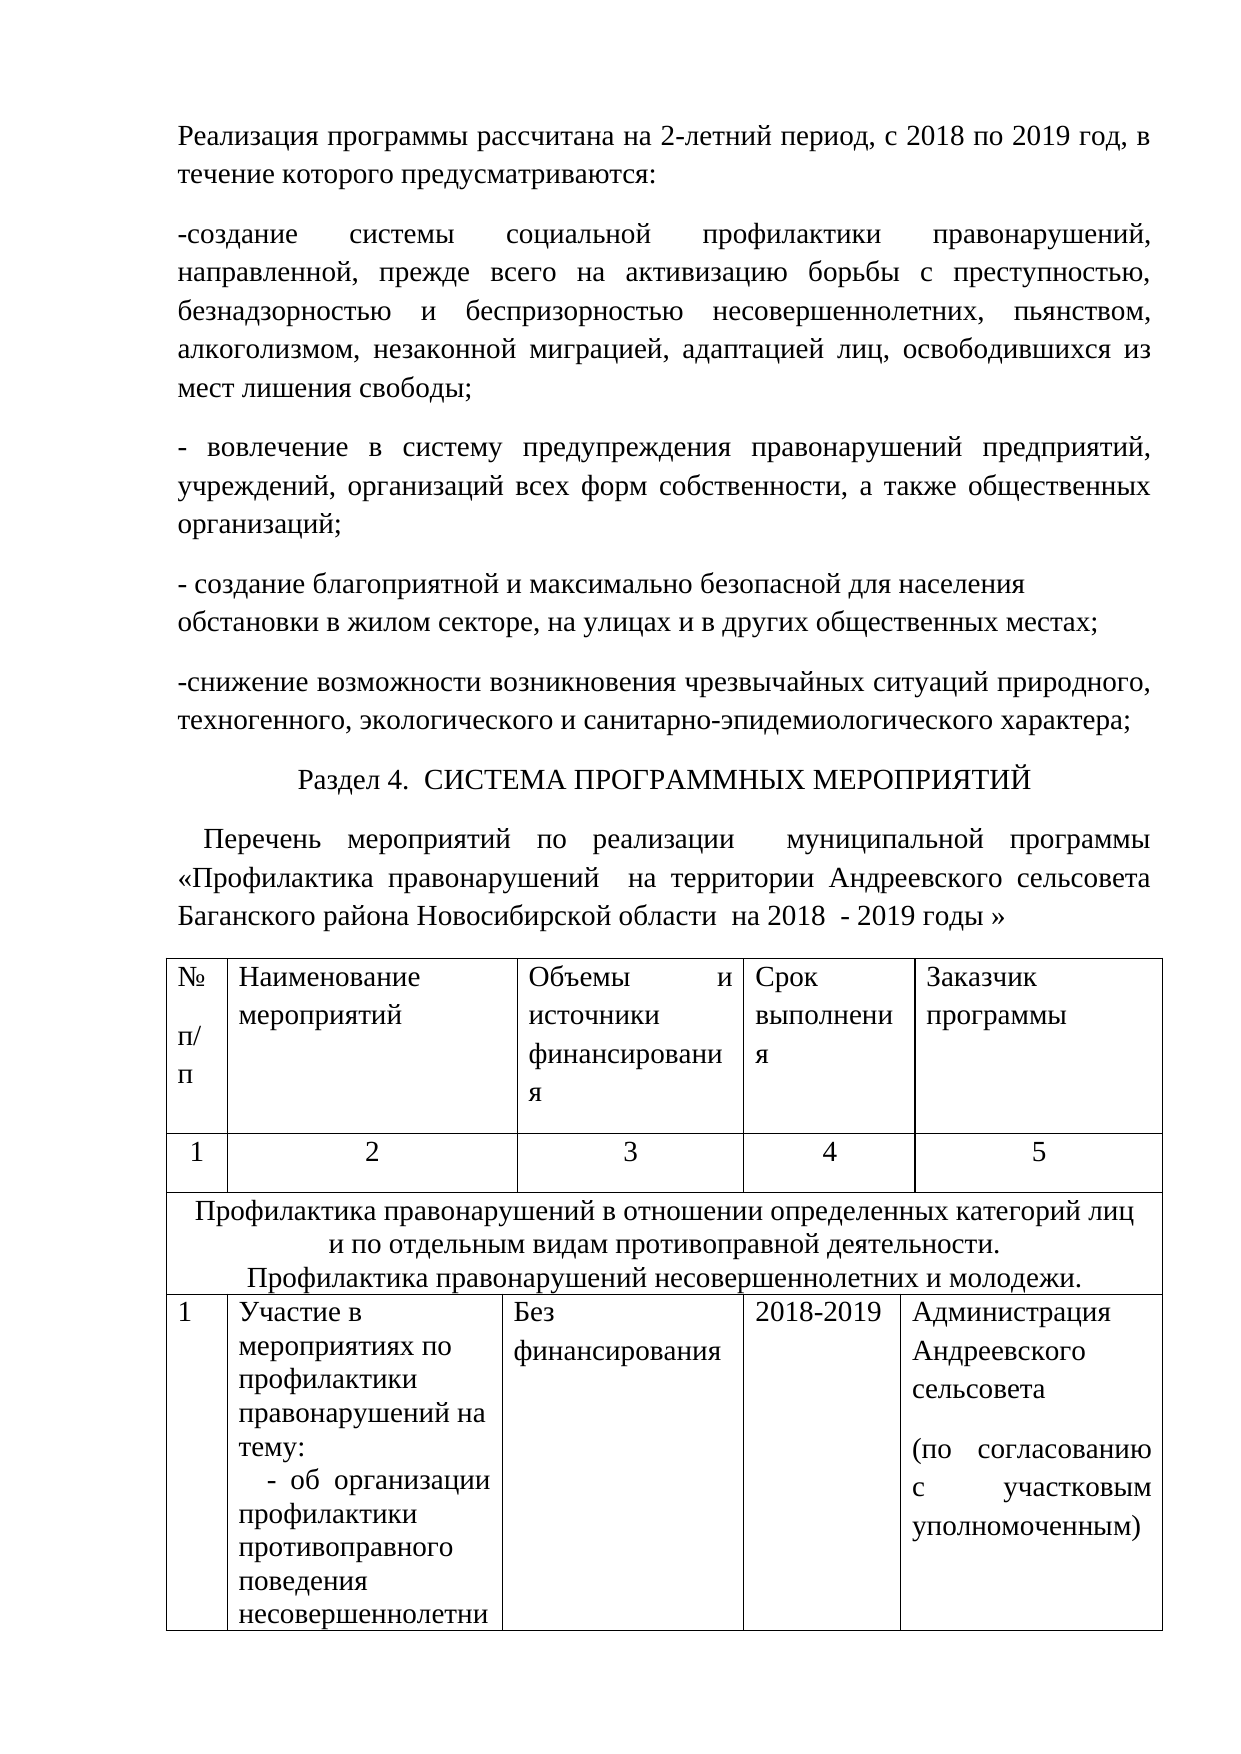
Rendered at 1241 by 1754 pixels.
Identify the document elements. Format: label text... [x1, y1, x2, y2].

table_cell 1 [167, 1134, 227, 1192]
text - создание благоприятной и максимально безопасной для населения обстановки в жилом секторе, на улицах и в других общественных местах; [177, 566, 1152, 638]
table_cell Профилактика правонарушений в отношении определенных категорий лиц и по отдельным видам противоправной деятельности. Профилактика правонарушений несовершеннолетних и молодежи. [167, 1193, 1162, 1293]
table_header № п/п [167, 959, 227, 1133]
text - вовлечение в систему предупреждения правонарушений предприятий, учреждений, организаций всех форм собственности, а также общественных организаций; [177, 429, 1152, 540]
table_cell 4 [744, 1134, 914, 1192]
text -создание системы социальной профилактики правонарушений, направленной, прежде всего на активизацию борьбы с преступностью, безнадзорностью и беспризорностью несовершеннолетних, пьянством, алкоголизмом, незаконной миграцией, адаптацией лиц, освободившихся из мест лишения свободы; [177, 216, 1152, 404]
text Реализация программы рассчитана на 2-летний период, с 2018 по 2019 год, в течение которого предусматриваются: [177, 118, 1152, 190]
text Перечень мероприятий по реализации муниципальной программы «Профилактика правонарушений на территории Андреевского сельсовета Баганского района Новосибирской области на 2018 - 2019 годы » [177, 821, 1152, 932]
table_cell 1 [167, 1295, 227, 1630]
text -снижение возможности возникновения чрезвычайных ситуаций природного, техногенного, экологического и санитарно-эпидемиологического характера; [177, 664, 1152, 736]
table_header Объемы и источники финансирования [518, 959, 743, 1133]
table_cell 2 [228, 1134, 517, 1192]
table_cell 2018-2019 [744, 1295, 900, 1630]
table_cell Без финансирования [503, 1295, 743, 1630]
table_header Наименование мероприятий [228, 959, 517, 1133]
text Раздел 4. СИСТЕМА ПРОГРАММНЫХ МЕРОПРИЯТИЙ [177, 762, 1152, 795]
table_header Заказчик программы [916, 959, 1162, 1133]
table_cell 5 [916, 1134, 1162, 1192]
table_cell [901, 1295, 1162, 1630]
table_header Срок выполнения [744, 959, 914, 1133]
table_cell 3 [518, 1134, 743, 1192]
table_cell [228, 1295, 502, 1630]
